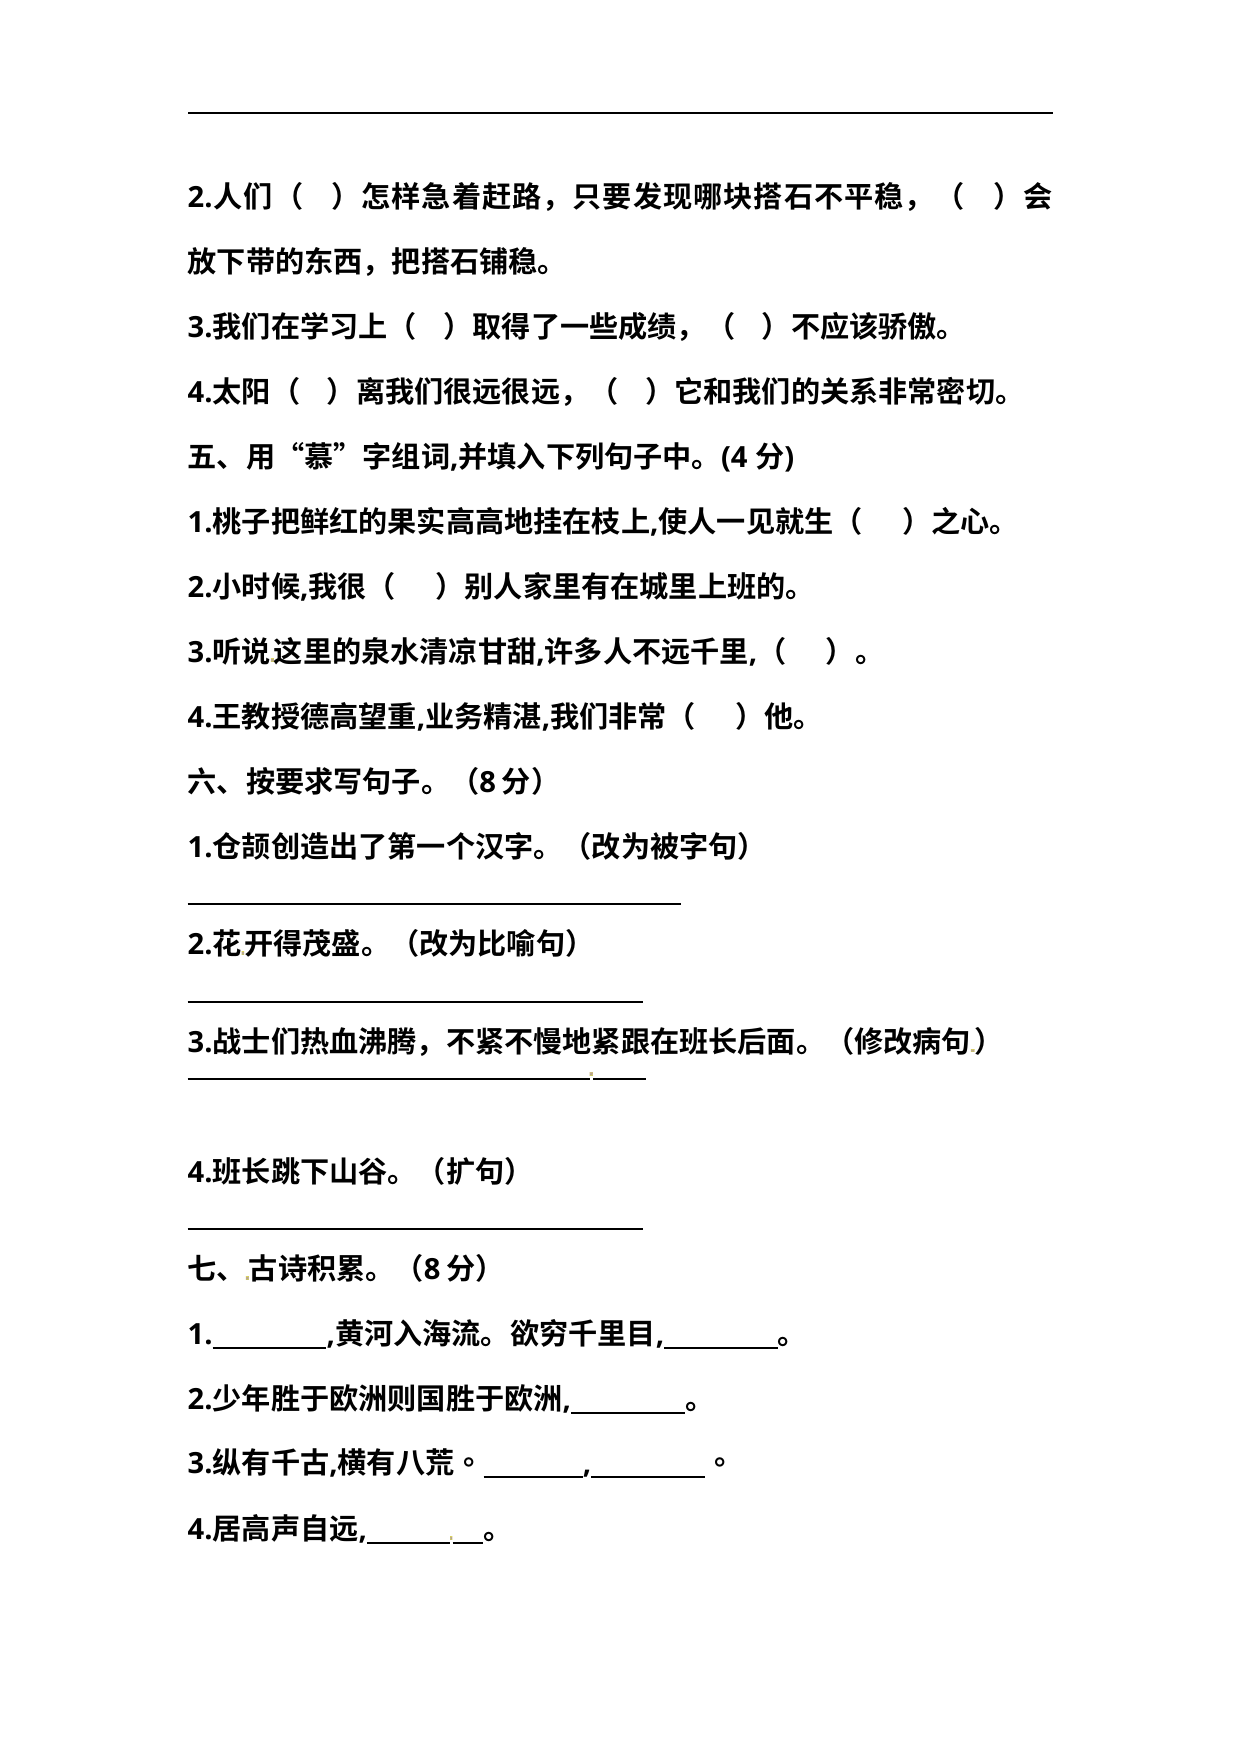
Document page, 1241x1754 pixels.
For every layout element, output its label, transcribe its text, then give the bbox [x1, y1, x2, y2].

text 4.居高声自远, 。 [187, 1494, 1053, 1559]
text 七、古诗积累。（8分） [187, 1234, 1053, 1299]
text 3.我们在学习上（ ）取得了一些成绩，（ ）不应该骄傲。 [187, 292, 1053, 357]
text 五、用“慕”字组词,并填入下列句子中。(4 分) [187, 422, 1053, 487]
text 2.人们（ ）怎样急着赶路，只要发现哪块搭石不平稳，（ ）会放下带的东西，把搭石铺稳。 [187, 162, 1053, 292]
text 六、按要求写句子。（8分） [187, 747, 1053, 812]
text 3.听说这里的泉水清凉甘甜,许多人不远千里,（ ）。 [187, 617, 1053, 682]
text 1.桃子把鲜红的果实高高地挂在枝上,使人一见就生（ ）之心。 [187, 487, 1053, 552]
text 1.仓颉创造出了第一个汉字。（改为被字句） [187, 812, 1053, 877]
text 1. ,黄河入海流。欲穷千里目, 。 [187, 1299, 1053, 1364]
text 2.小时候,我很（ ）别人家里有在城里上班的。 [187, 552, 1053, 617]
text 2.花开得茂盛。（改为比喻句）[来源:Z#xx#k.Com] [187, 909, 1053, 974]
text 4.太阳（ ）离我们很远很远，（ ）它和我们的关系非常密切。 [187, 357, 1053, 422]
text 4.班长跳下山谷。（扩句） [187, 1137, 1053, 1202]
text 3.战士们热血沸腾，不紧不慢地紧跟在班长后面。（修改病句） [187, 1007, 1053, 1072]
text 2.少年胜于欧洲则国胜于欧洲, 。 [187, 1364, 1053, 1429]
text 4.王教授德高望重,业务精湛,我们非常（ ）他。 [187, 682, 1053, 747]
text 3.纵有千古,横有八荒。 , 。 [187, 1429, 1053, 1494]
